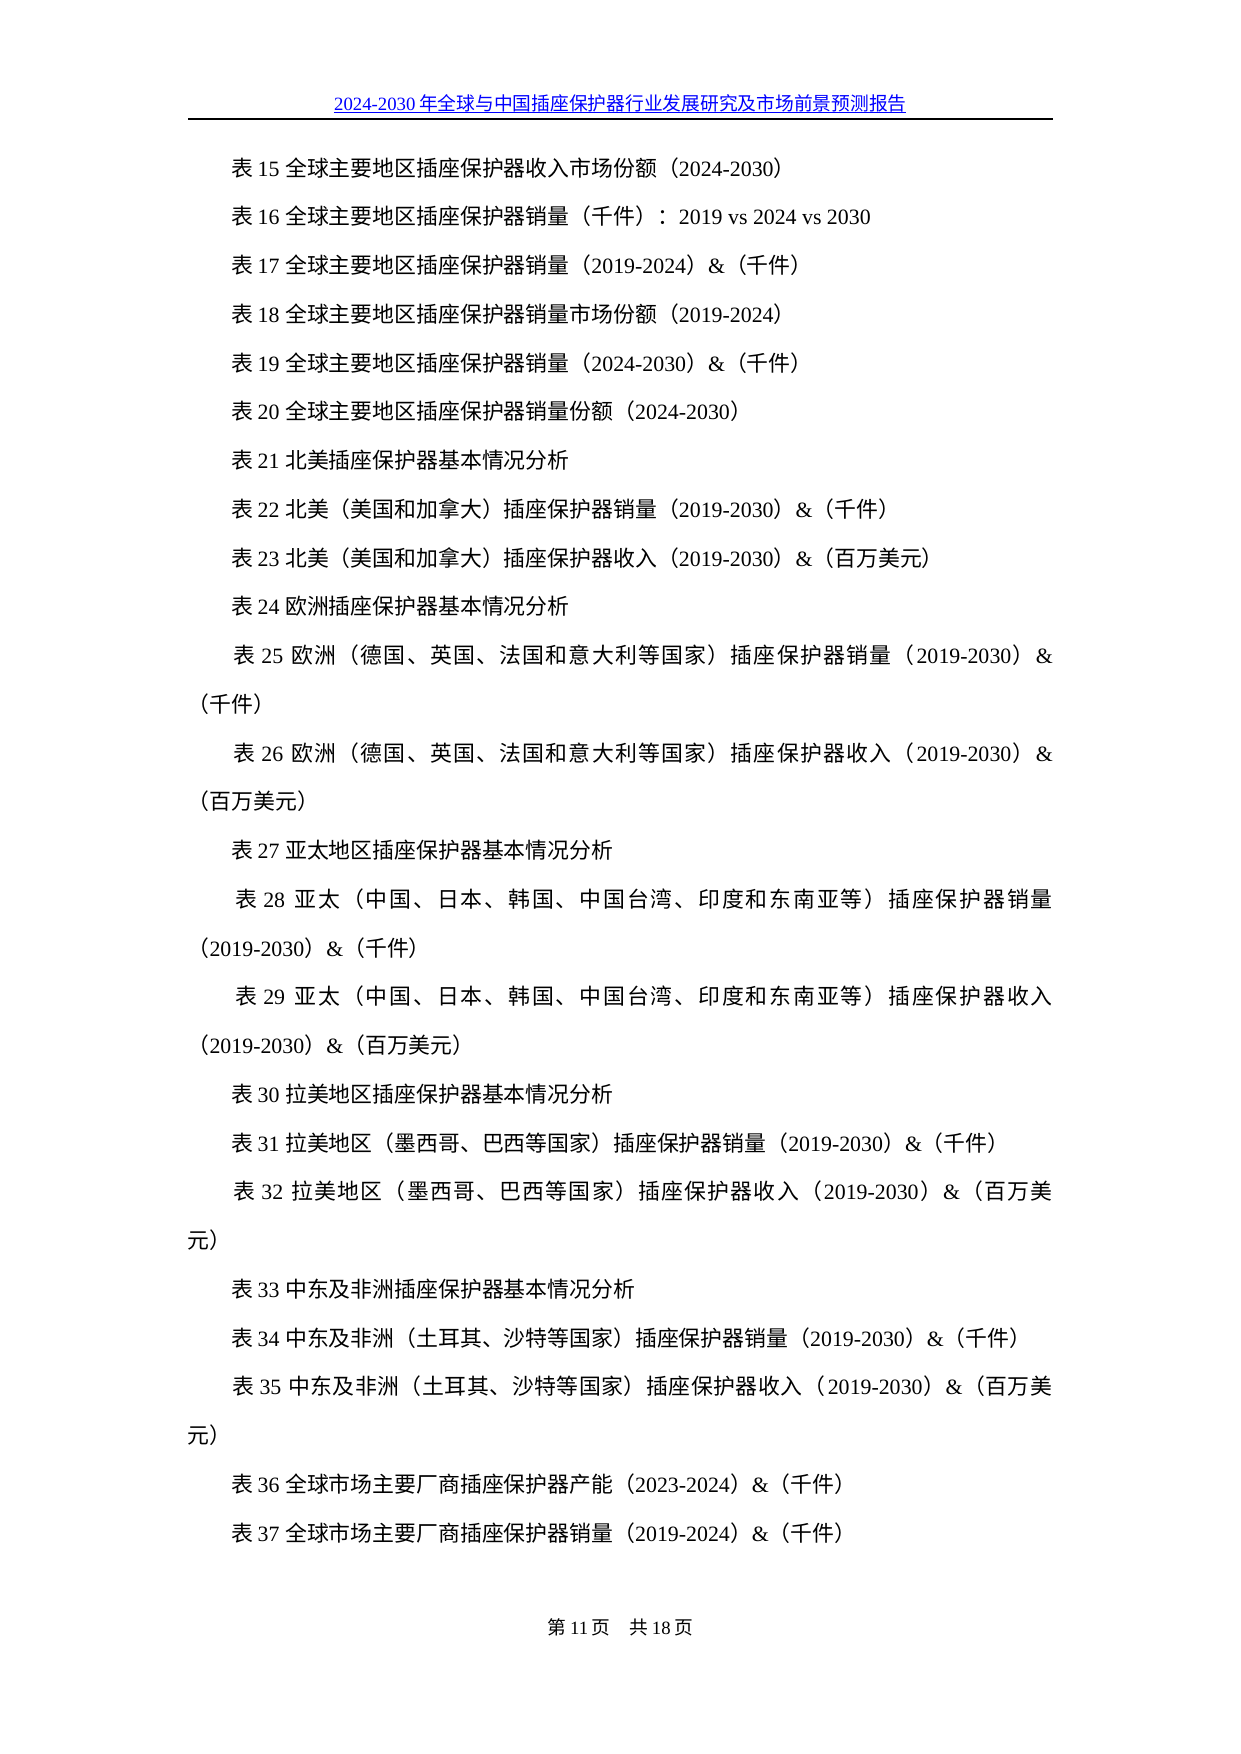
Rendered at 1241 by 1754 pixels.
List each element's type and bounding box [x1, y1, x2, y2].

text [187, 150, 1053, 1548]
